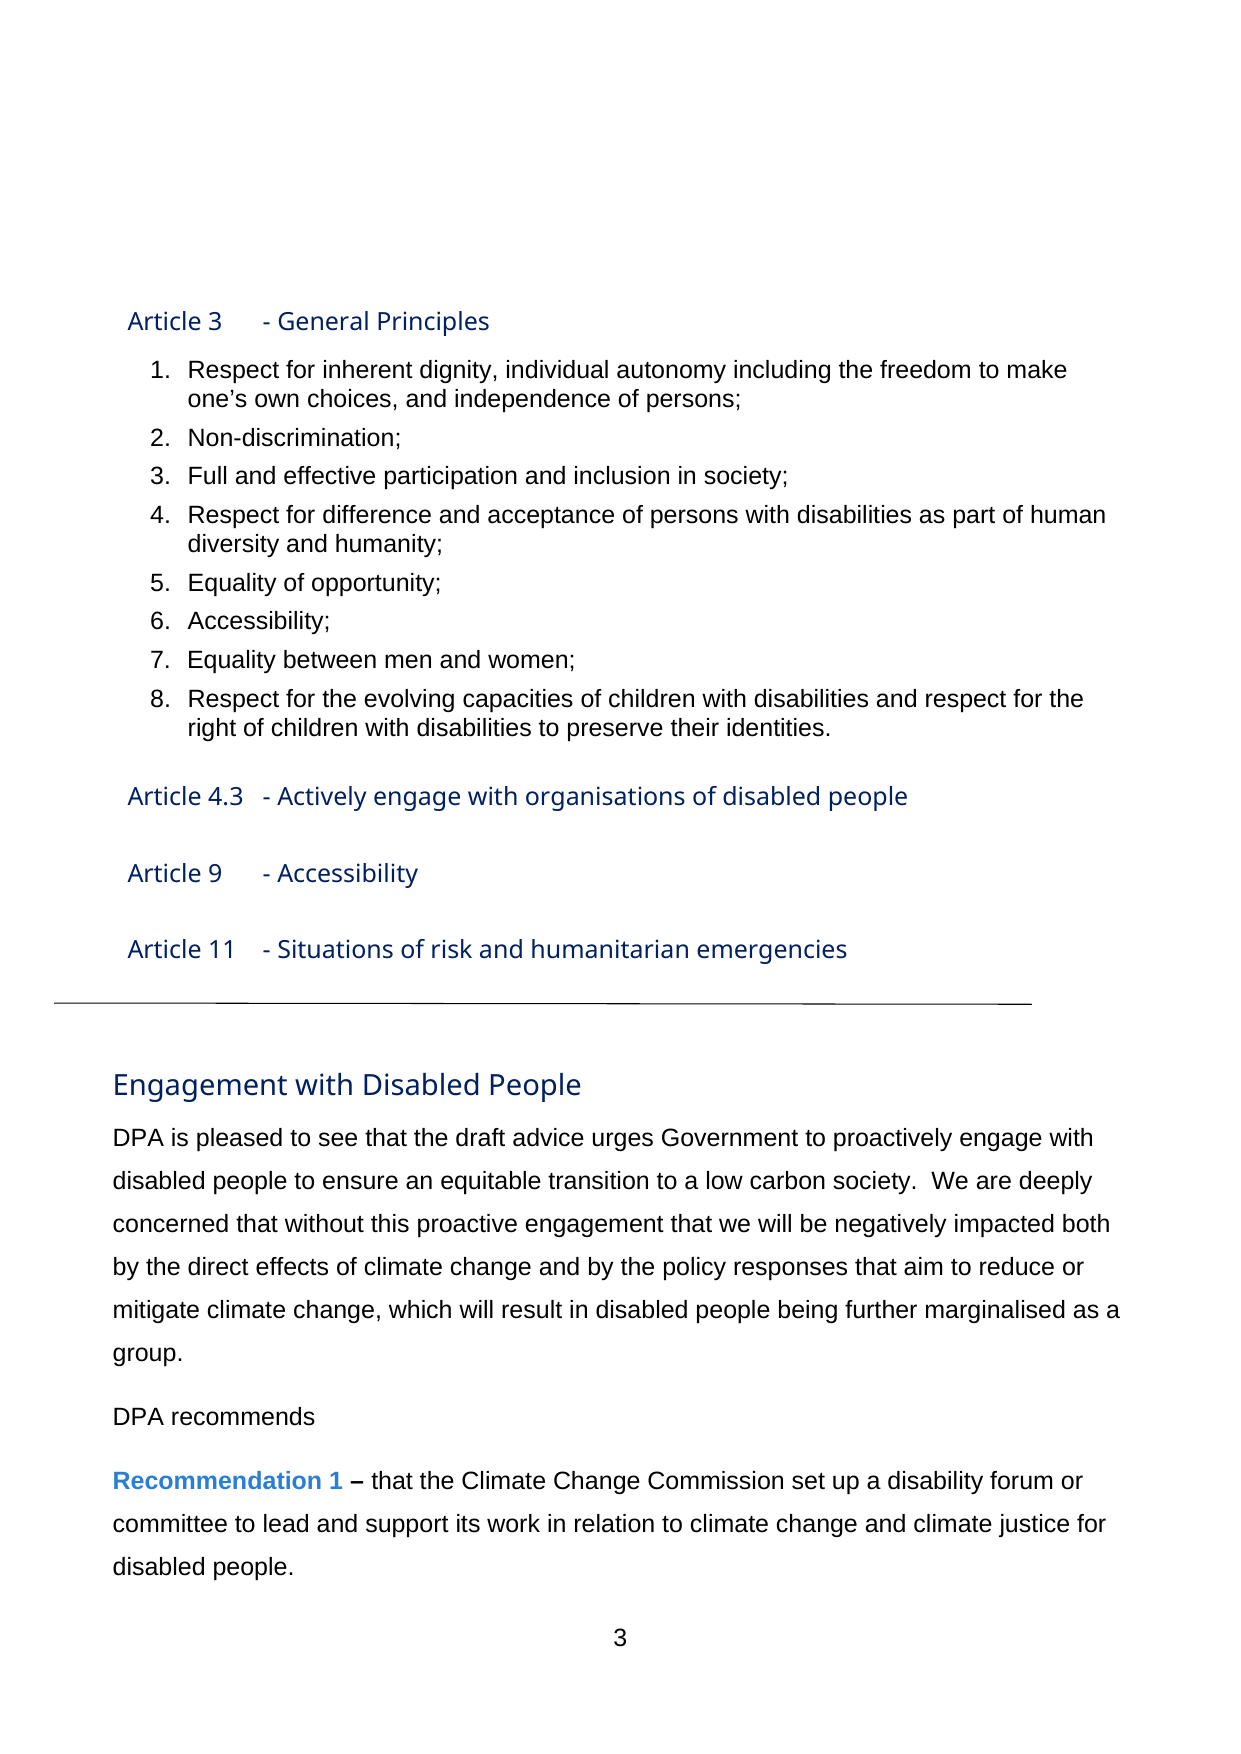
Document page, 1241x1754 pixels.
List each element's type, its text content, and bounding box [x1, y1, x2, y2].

list Accessibility; [150, 606, 1128, 635]
subtitle Article 11 - Situations of risk and humanitarian emergencies [127, 932, 1096, 966]
list Equality between men and women; [150, 645, 1128, 674]
list Respect for inherent dignity, individual autonomy including the freedom to make one’s own choices, and independence of persons; [150, 355, 1128, 412]
list Respect for the evolving capacities of children with disabilities and respect for the right of children with disabilities to preserve their identities. [150, 684, 1128, 741]
text Recommendation 1 – that the Climate Change Commission set up a disability forum or committee to lead and support its work in relation to climate change and climate justice for disabled people. [112, 1466, 1128, 1581]
list Full and effective participation and inclusion in society; [150, 461, 1128, 490]
subtitle Article 3 - General Principles [127, 303, 1096, 337]
list Non-discrimination; [150, 422, 1128, 451]
list Equality of opportunity; [150, 567, 1128, 596]
subtitle Article 9 - Accessibility [127, 855, 1096, 889]
list Respect for difference and acceptance of persons with disabilities as part of human diversity and humanity; [150, 500, 1128, 557]
subtitle Article 4.3 - Actively engage with organisations of disabled people [127, 779, 1096, 813]
text DPA recommends [112, 1402, 1128, 1431]
subtitle Engagement with Disabled People [112, 1064, 1096, 1104]
text DPA is pleased to see that the draft advice urges Government to proactively engage with disabled people to ensure an equitable transition to a low carbon society. We are deeply concerned that without this proactive engagement that we will be negatively impacted both by the direct effects of climate change and by the policy responses that aim to reduce or mitigate climate change, which will result in disabled people being further marginalised as a group. [112, 1122, 1128, 1367]
